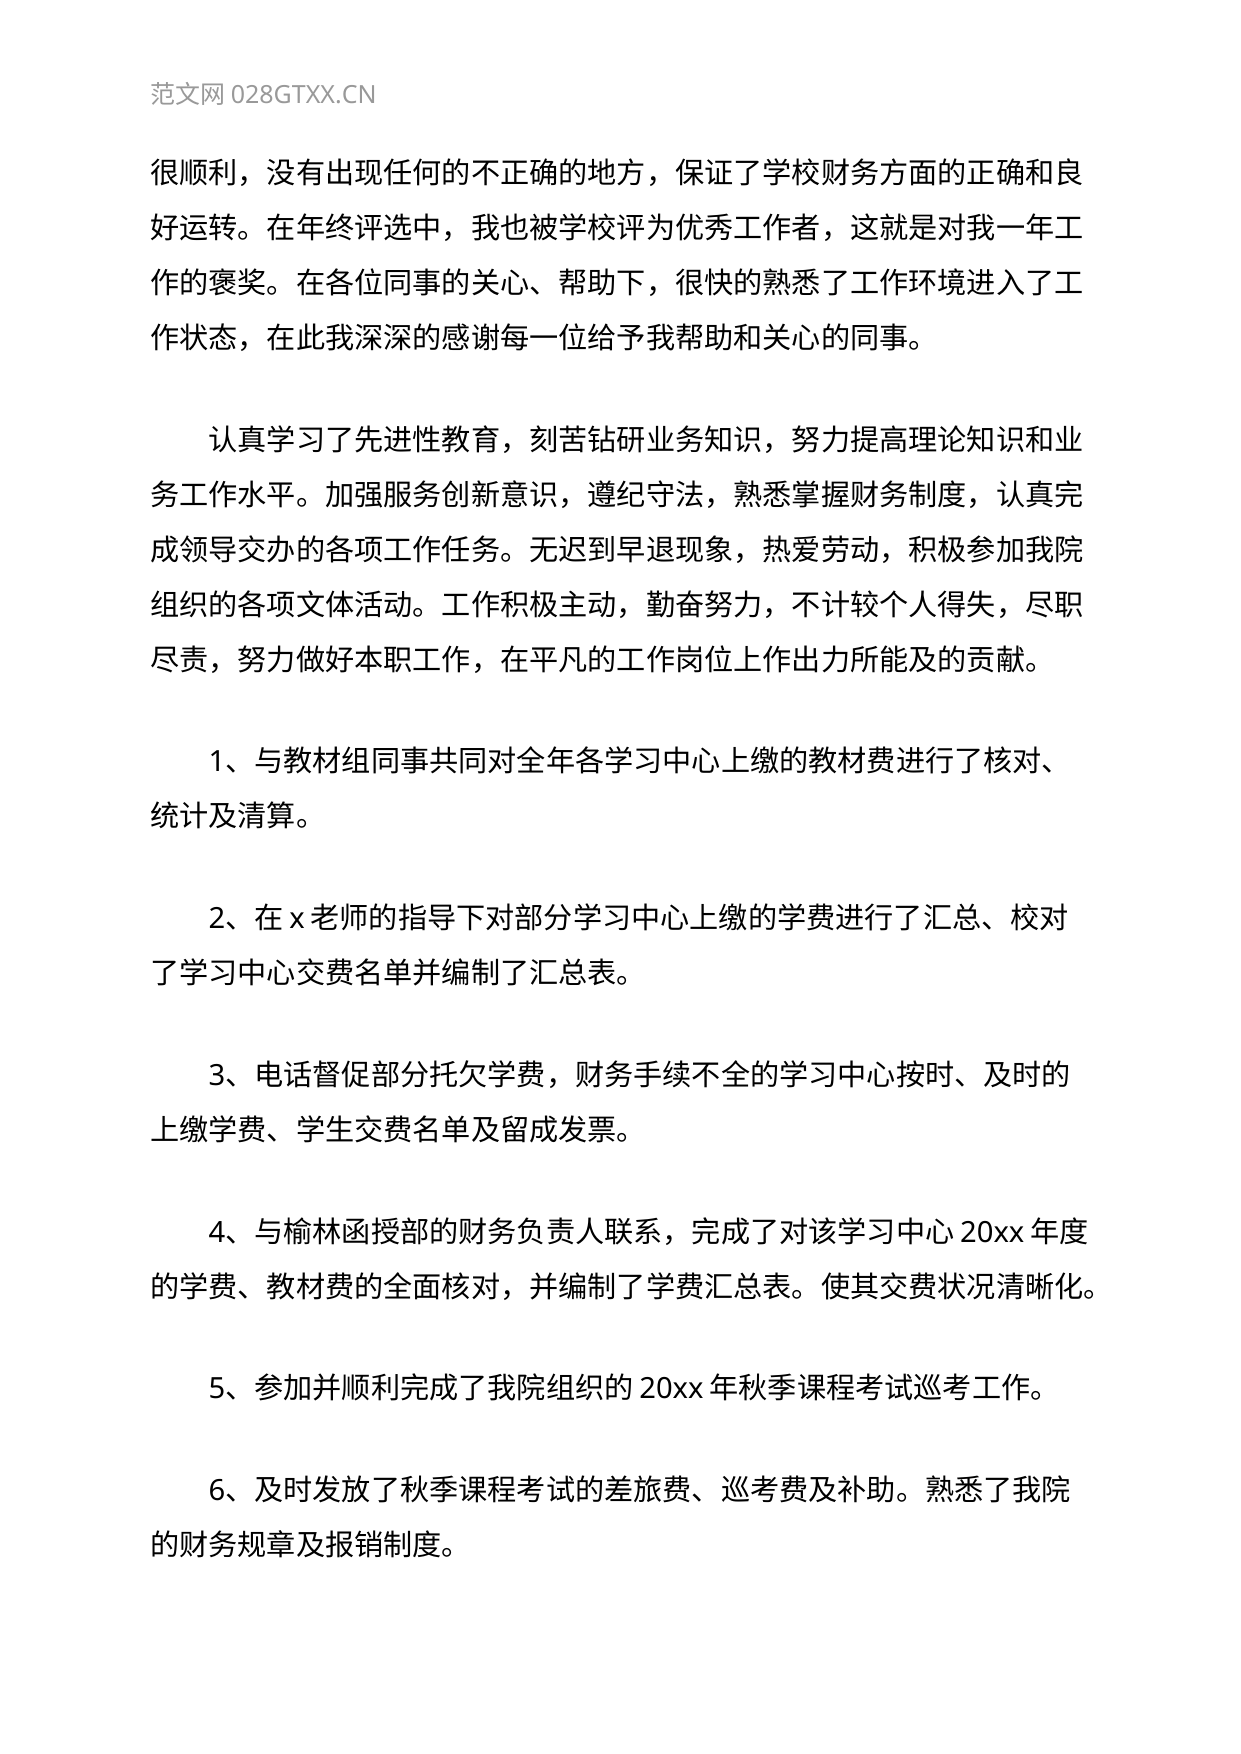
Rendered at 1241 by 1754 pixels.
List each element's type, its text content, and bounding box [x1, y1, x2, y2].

text 6、及时发放了秋季课程考试的差旅费、巡考费及补助。熟悉了我院的财务规章及报销制度。 [150, 1467, 1090, 1564]
text 5、参加并顺利完成了我院组织的20xx年秋季课程考试巡考工作。 [150, 1365, 1090, 1407]
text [150, 150, 1090, 357]
text 3、电话督促部分托欠学费，财务手续不全的学习中心按时、及时的上缴学费、学生交费名单及留成发票。 [150, 1051, 1090, 1149]
text 4、与榆林函授部的财务负责人联系，完成了对该学习中心20xx年度的学费、教材费的全面核对，并编制了学费汇总表。使其交费状况清晰化。 [150, 1208, 1090, 1305]
text 1、与教材组同事共同对全年各学习中心上缴的教材费进行了核对、统计及清算。 [150, 738, 1090, 835]
text 2、在x老师的指导下对部分学习中心上缴的学费进行了汇总、校对了学习中心交费名单并编制了汇总表。 [150, 894, 1090, 992]
text 认真学习了先进性教育，刻苦钻研业务知识，努力提高理论知识和业务工作水平。加强服务创新意识，遵纪守法，熟悉掌握财务制度，认真完成领导交办的各项工作任务。无迟到早退现象，热爱劳动，积极参加我院组织的各项文体活动。工作积极主动，勤奋努力，不计较个人得失，尽职尽责，努力做好本职工作，在平凡的工作岗位上作出力所能及的贡献。 [150, 416, 1090, 678]
